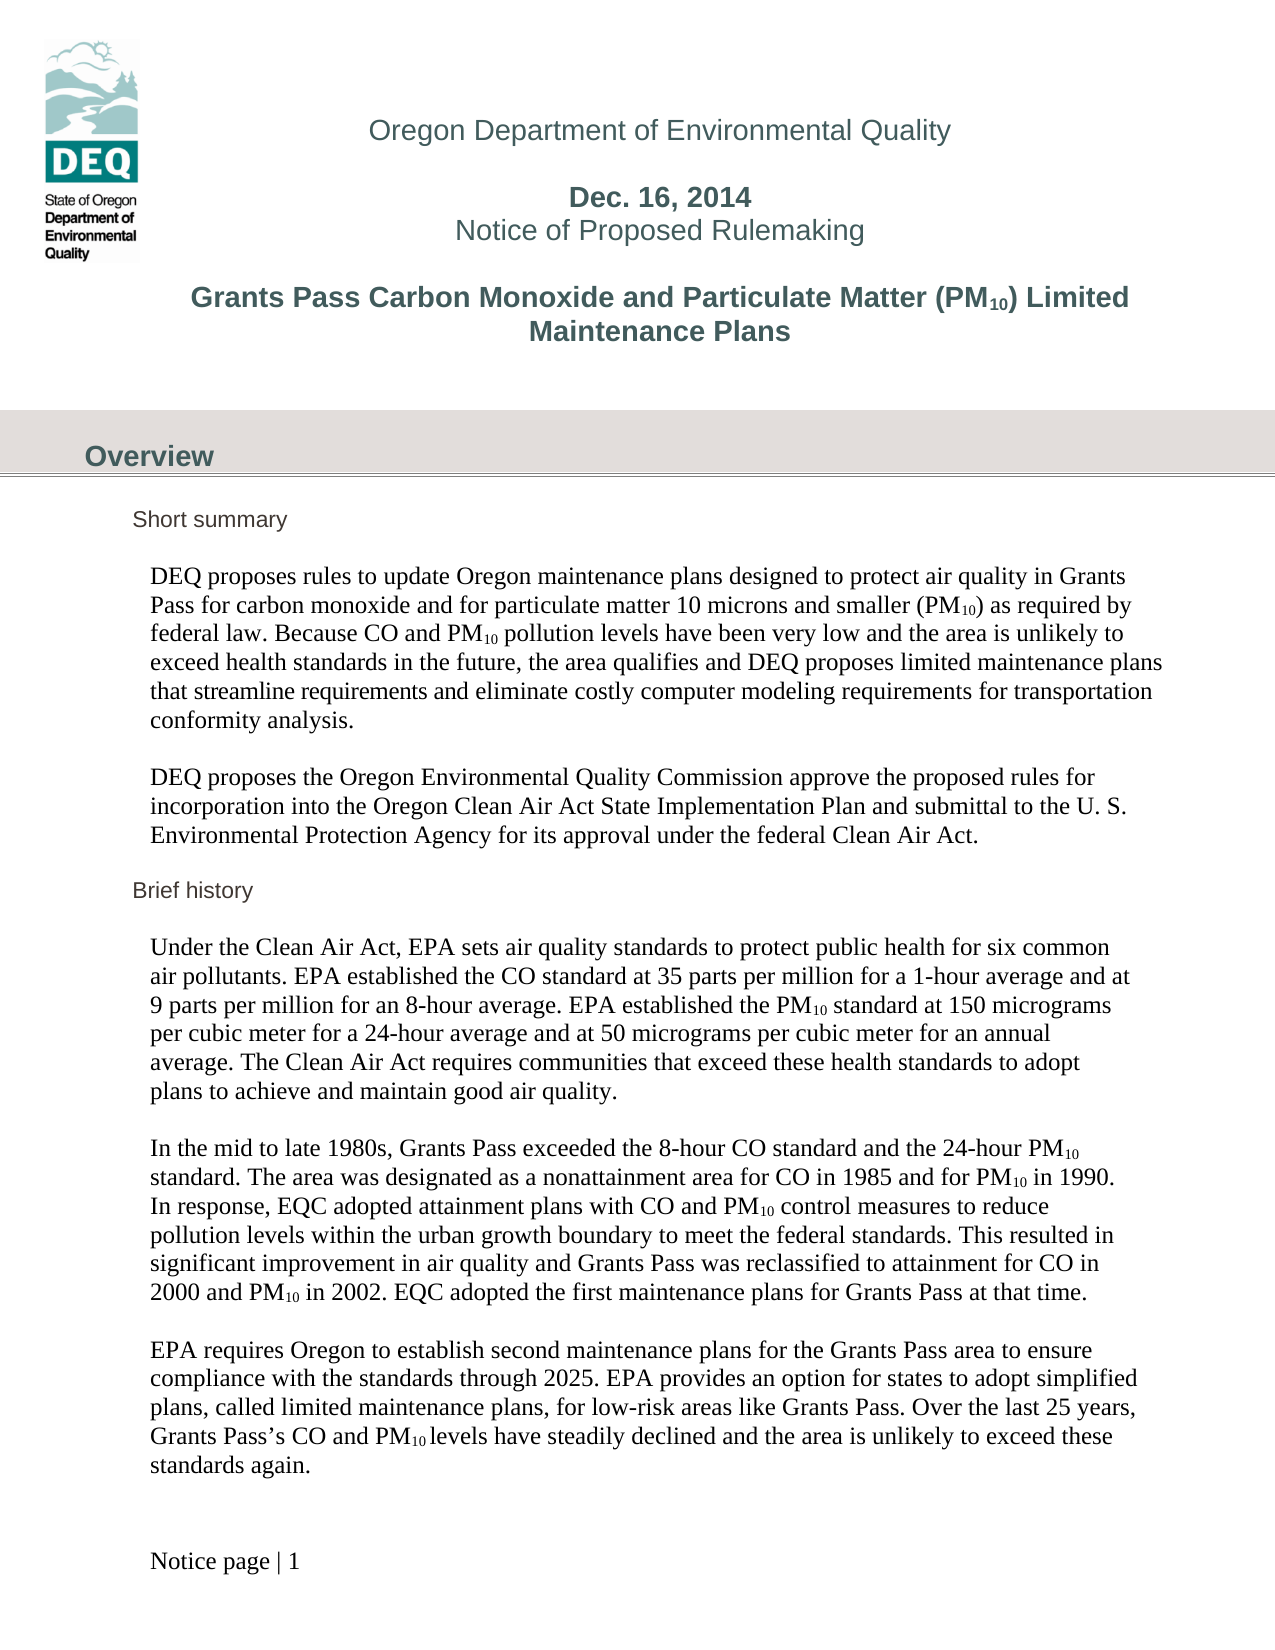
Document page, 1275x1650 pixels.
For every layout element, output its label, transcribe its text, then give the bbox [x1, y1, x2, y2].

text EPA requires Oregon to establish second maintenance plans for the Grants Pass area to ensure compliance with the standards through 2025. EPA provides an option for states to adopt simplified plans, called limited maintenance plans, for low-risk areas like Grants Pass. Over the last 25 years, Grants Pass’s CO and PM10 levels have steadily declined and the area is unlikely to exceed these standards again. [150, 1335, 1170, 1478]
text In the mid to late 1980s, Grants Pass exceeded the 8-hour CO standard and the 24-hour PM10 standard. The area was designated as a nonattainment area for CO in 1985 and for PM10 in 1990. In response, EQC adopted attainment plans with CO and PM10 control measures to reduce pollution levels within the urban growth boundary to meet the federal standards. This resulted in significant improvement in air quality and Grants Pass was reclassified to attainment for CO in 2000 and PM10 in 2002. EQC adopted the first maintenance plans for Grants Pass at that time. [150, 1133, 1134, 1306]
subtitle Short summary [132, 506, 1170, 532]
subtitle Brief history [132, 877, 1170, 903]
text Dec. 16, 2014 [150, 179, 1170, 213]
text DEQ proposes the Oregon Environmental Quality Commission approve the proposed rules for incorporation into the Oregon Clean Air Act State Implementation Plan and submittal to the U. S. Environmental Protection Agency for its approval under the federal Clean Air Act. [150, 762, 1170, 848]
text Notice of Proposed Rulemaking [150, 213, 1170, 247]
text Grants Pass Carbon Monoxide and Particulate Matter (PM10) Limited Maintenance Plans [150, 280, 1170, 347]
text Under the Clean Air Act, EPA sets air quality standards to protect public health for six common air pollutants. EPA established the CO standard at 35 parts per million for a 1-hour average and at 9 parts per million for an 8-hour average. EPA established the PM10 standard at 150 micrograms per cubic meter for a 24-hour average and at 50 micrograms per cubic meter for an annual average. The Clean Air Act requires communities that exceed these health standards to adopt plans to achieve and maintain good air quality. [150, 932, 1134, 1105]
text Oregon Department of Environmental Quality [150, 112, 1170, 146]
text DEQ proposes rules to update Oregon maintenance plans designed to protect air quality in Grants Pass for carbon monoxide and for particulate matter 10 microns and smaller (PM10) as required by federal law. Because CO and PM10 pollution levels have been very low and the area is unlikely to exceed health standards in the future, the area qualifies and DEQ proposes limited maintenance plans that streamline requirements and eliminate costly computer modeling requirements for transportation conformity analysis. [150, 561, 1170, 733]
picture [44, 39, 140, 263]
table_header Overview [0, 410, 1275, 472]
